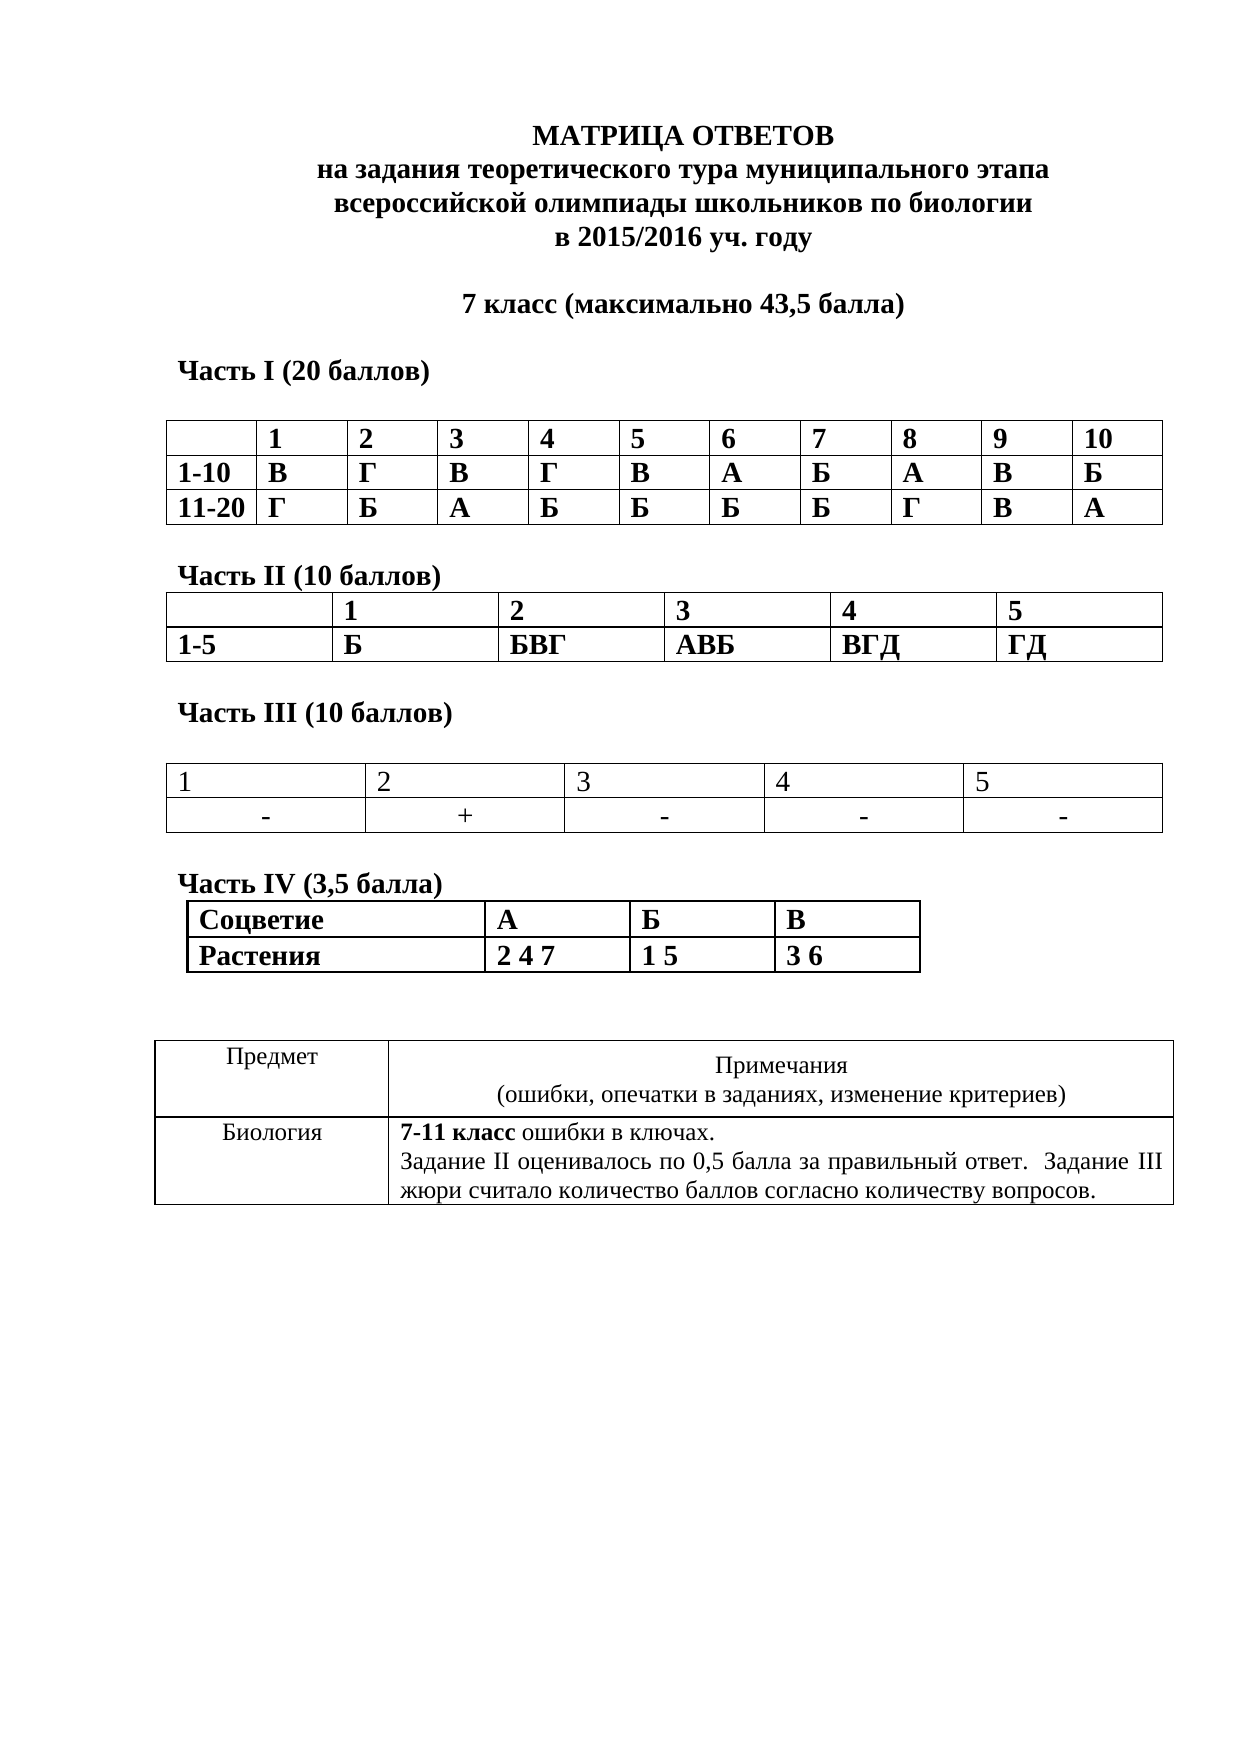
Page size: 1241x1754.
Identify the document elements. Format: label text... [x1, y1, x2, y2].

table_cell А [892, 456, 981, 489]
table_cell А [438, 490, 528, 524]
text МАТРИЦА ОТВЕТОВ [215, 118, 1152, 152]
table_cell Г [257, 490, 347, 524]
table_cell А [1073, 490, 1162, 524]
table_cell - [964, 798, 1162, 832]
table_cell 11-20 [167, 490, 256, 524]
table_header В [776, 902, 919, 936]
table_cell Растения [189, 938, 484, 971]
text в 2015/2016 уч. году [215, 219, 1152, 252]
table_header 5 [964, 764, 1162, 797]
table_header Примечания (ошибки, опечатки в заданиях, изменение критериев) [389, 1041, 1173, 1116]
table_cell В [620, 456, 709, 489]
table_cell Биология [156, 1118, 388, 1204]
table_cell Б [348, 490, 437, 524]
table_cell - [765, 798, 963, 832]
table_header 3 [565, 764, 764, 797]
table_header 2 [348, 421, 437, 454]
table_cell В [438, 456, 528, 489]
table_cell Б [620, 490, 709, 524]
table_cell Г [529, 456, 619, 489]
table_header 6 [710, 421, 800, 454]
table_header 1 [333, 593, 498, 626]
table_cell Б [801, 456, 891, 489]
table_header Предмет [156, 1041, 388, 1116]
table_cell В [982, 490, 1072, 524]
table_cell А [710, 456, 800, 489]
table_header [167, 421, 256, 454]
table_cell В [257, 456, 347, 489]
table_cell 1-10 [167, 456, 256, 489]
table_cell БВГ [499, 628, 664, 661]
table_header 7 [801, 421, 891, 454]
table_cell 2 4 7 [486, 938, 629, 971]
text всероссийской олимпиады школьников по биологии [215, 185, 1152, 219]
text Часть IV (3,5 балла) [177, 866, 1152, 900]
text на задания теоретического тура муниципального этапа [215, 152, 1152, 185]
table_header 2 [366, 764, 564, 797]
table_header Соцветие [189, 902, 484, 936]
table_header 3 [438, 421, 528, 454]
table_cell ВГД [831, 628, 996, 661]
text 7 класс (максимально 43,5 балла) [215, 286, 1152, 319]
table_cell Г [892, 490, 981, 524]
table_header 2 [499, 593, 664, 626]
table_header 10 [1073, 421, 1162, 454]
table_cell Б [1073, 456, 1162, 489]
table_cell 1 5 [631, 938, 774, 971]
table_cell ГД [997, 628, 1162, 661]
text Часть I (20 баллов) [177, 353, 1152, 386]
table_cell Б [710, 490, 800, 524]
table_cell 1-5 [167, 628, 332, 661]
table_header [167, 593, 332, 626]
table_cell Б [333, 628, 498, 661]
table_header Б [631, 902, 774, 936]
table_cell - [167, 798, 365, 832]
text Часть III (10 баллов) [177, 696, 1152, 729]
table_header А [486, 902, 629, 936]
table_header 8 [892, 421, 981, 454]
table_header 9 [982, 421, 1072, 454]
table_header 1 [257, 421, 347, 454]
table_header 3 [665, 593, 830, 626]
table_header 5 [620, 421, 709, 454]
table_cell 3 6 [776, 938, 919, 971]
table_cell Б [529, 490, 619, 524]
table_header 4 [831, 593, 996, 626]
table_header 4 [765, 764, 963, 797]
table_cell - [565, 798, 764, 832]
table_cell + [366, 798, 564, 832]
text Часть II (10 баллов) [177, 558, 1152, 592]
table_cell 7-11 класс ошибки в ключах. Задание II оценивалось по 0,5 балла за правильный ответ. Задание III жюри считало количество баллов согласно количеству вопросов. [389, 1118, 1173, 1204]
table_header 1 [167, 764, 365, 797]
table_cell АВБ [665, 628, 830, 661]
table_cell В [982, 456, 1072, 489]
table_cell Б [801, 490, 891, 524]
table_cell Г [348, 456, 437, 489]
table_header 4 [529, 421, 619, 454]
table_header 5 [997, 593, 1162, 626]
